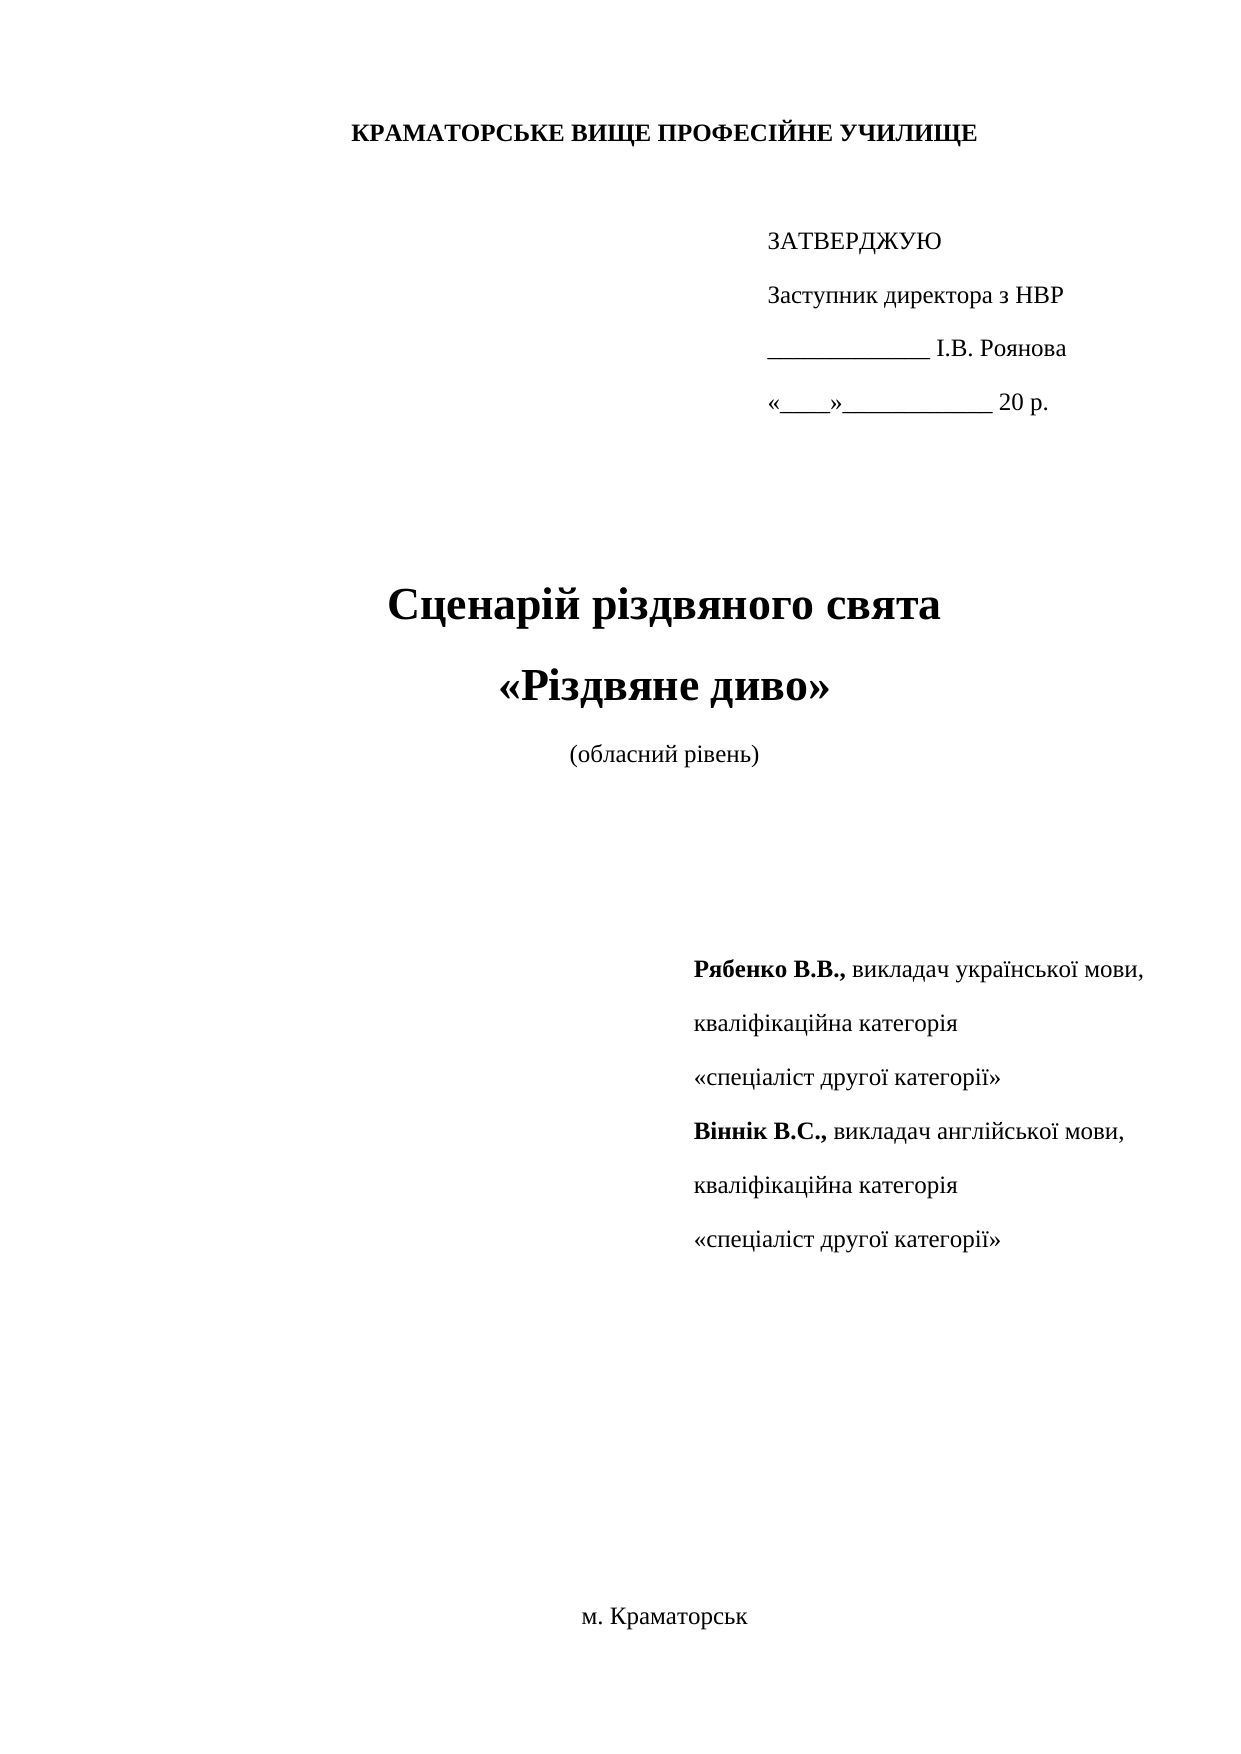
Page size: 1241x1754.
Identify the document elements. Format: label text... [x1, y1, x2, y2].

text «____»____________ 20 р. [177, 387, 1152, 416]
text Заступник директора з НВР [177, 280, 1152, 308]
text кваліфікаційна категорія [620, 1170, 1152, 1199]
text м. Краматорськ [177, 1601, 1152, 1629]
text «Різдвяне диво» [177, 658, 1152, 711]
text КРАМАТОРСЬКЕ ВИЩЕ ПРОФЕСІЙНЕ УЧИЛИЩЕ [177, 118, 1152, 147]
text ЗАТВЕРДЖУЮ [177, 226, 1152, 254]
text «спеціаліст другої категорії» [620, 1224, 1152, 1253]
text Сценарій різдвяного свята [177, 576, 1152, 629]
text (обласний рівень) [177, 739, 1152, 768]
text Віннік В.С., викладач англійської мови, [620, 1116, 1152, 1145]
text _____________ І.В. Роянова [177, 333, 1152, 362]
text «спеціаліст другої категорії» [620, 1062, 1152, 1091]
text кваліфікаційна категорія [620, 1008, 1152, 1037]
text Рябенко В.В., викладач української мови, [177, 954, 1152, 983]
